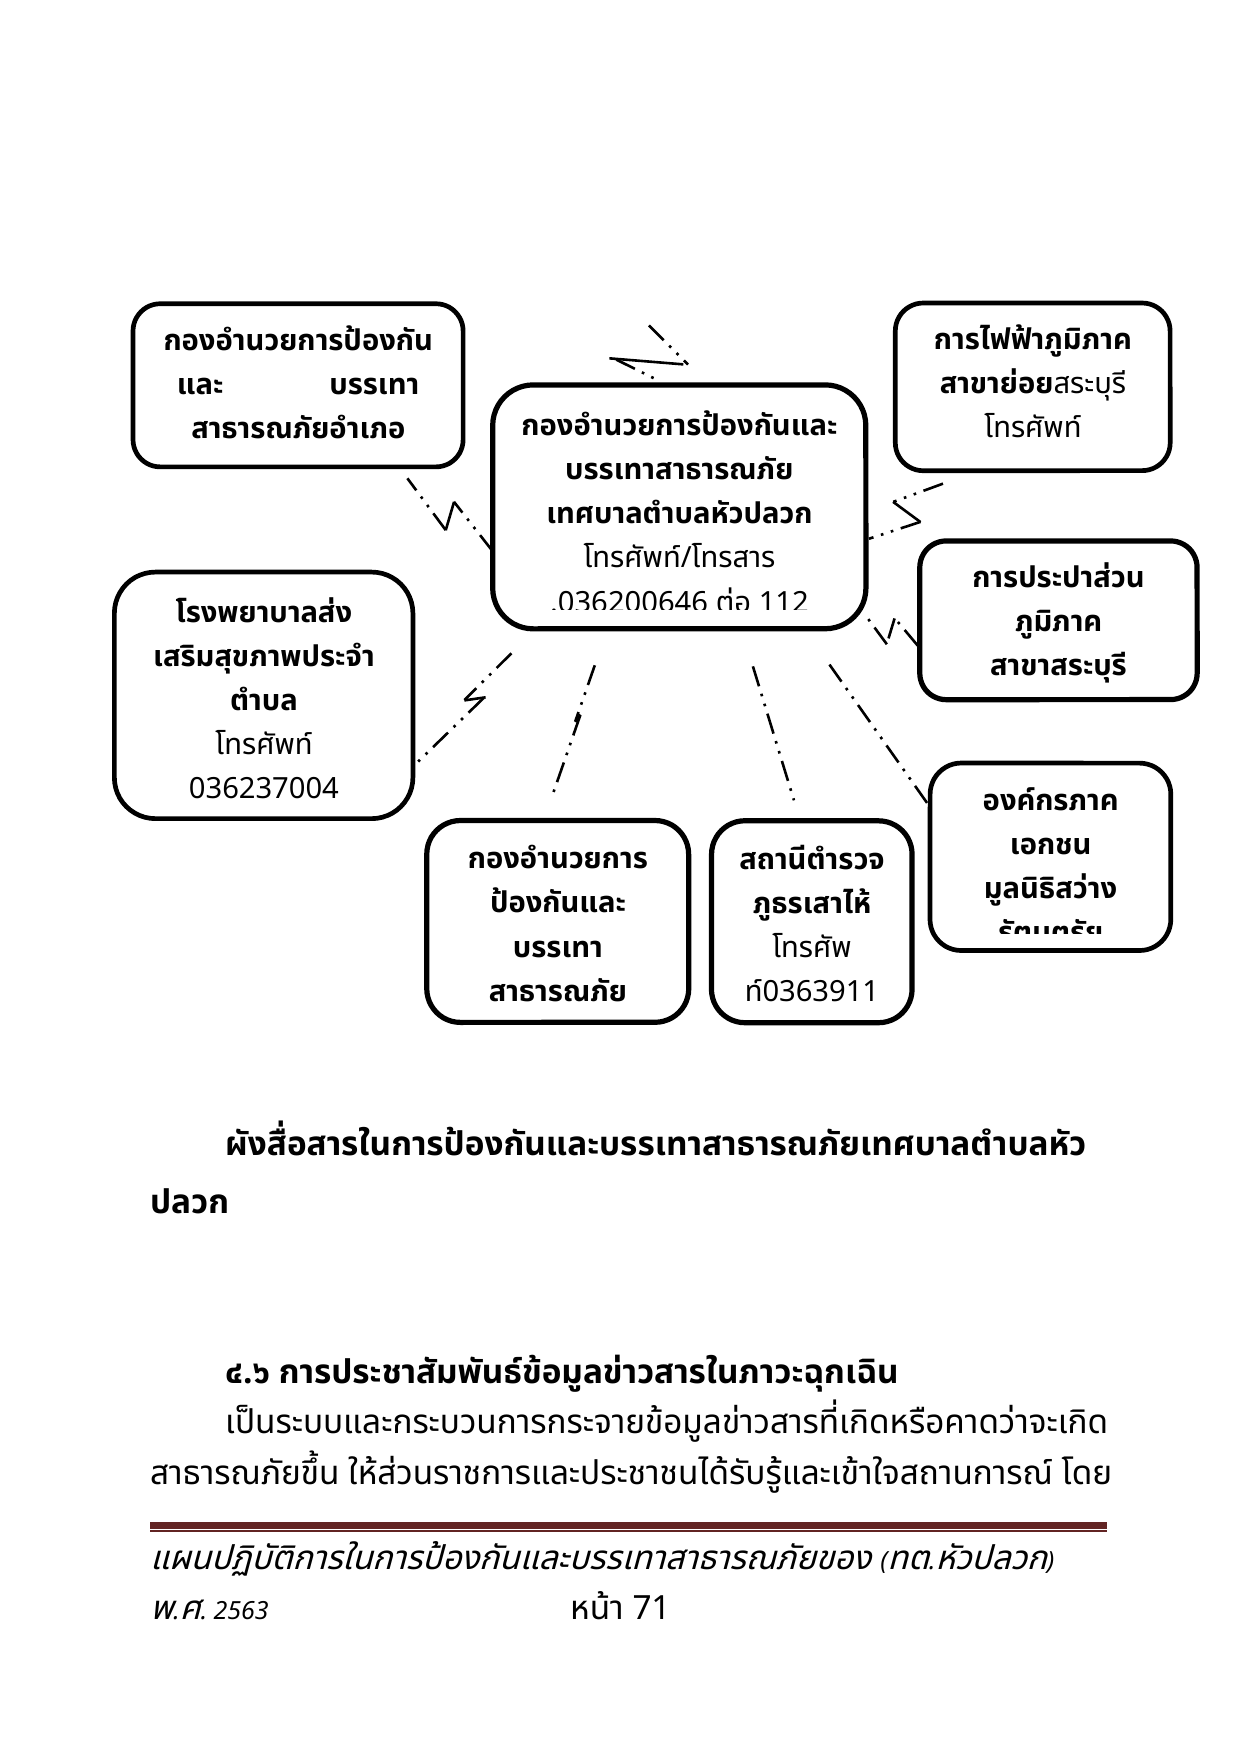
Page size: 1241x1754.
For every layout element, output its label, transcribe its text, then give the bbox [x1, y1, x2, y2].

text ผังสื่อสารในการป้องกันและบรรเทาสาธารณภัยเทศบาลตำบลหัวปลวก [150, 1120, 1122, 1228]
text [150, 1398, 1122, 1499]
text ๔.๖ การประชาสัมพันธ์ข้อมูลข่าวสารในภาวะฉุกเฉิน [150, 1348, 1122, 1398]
